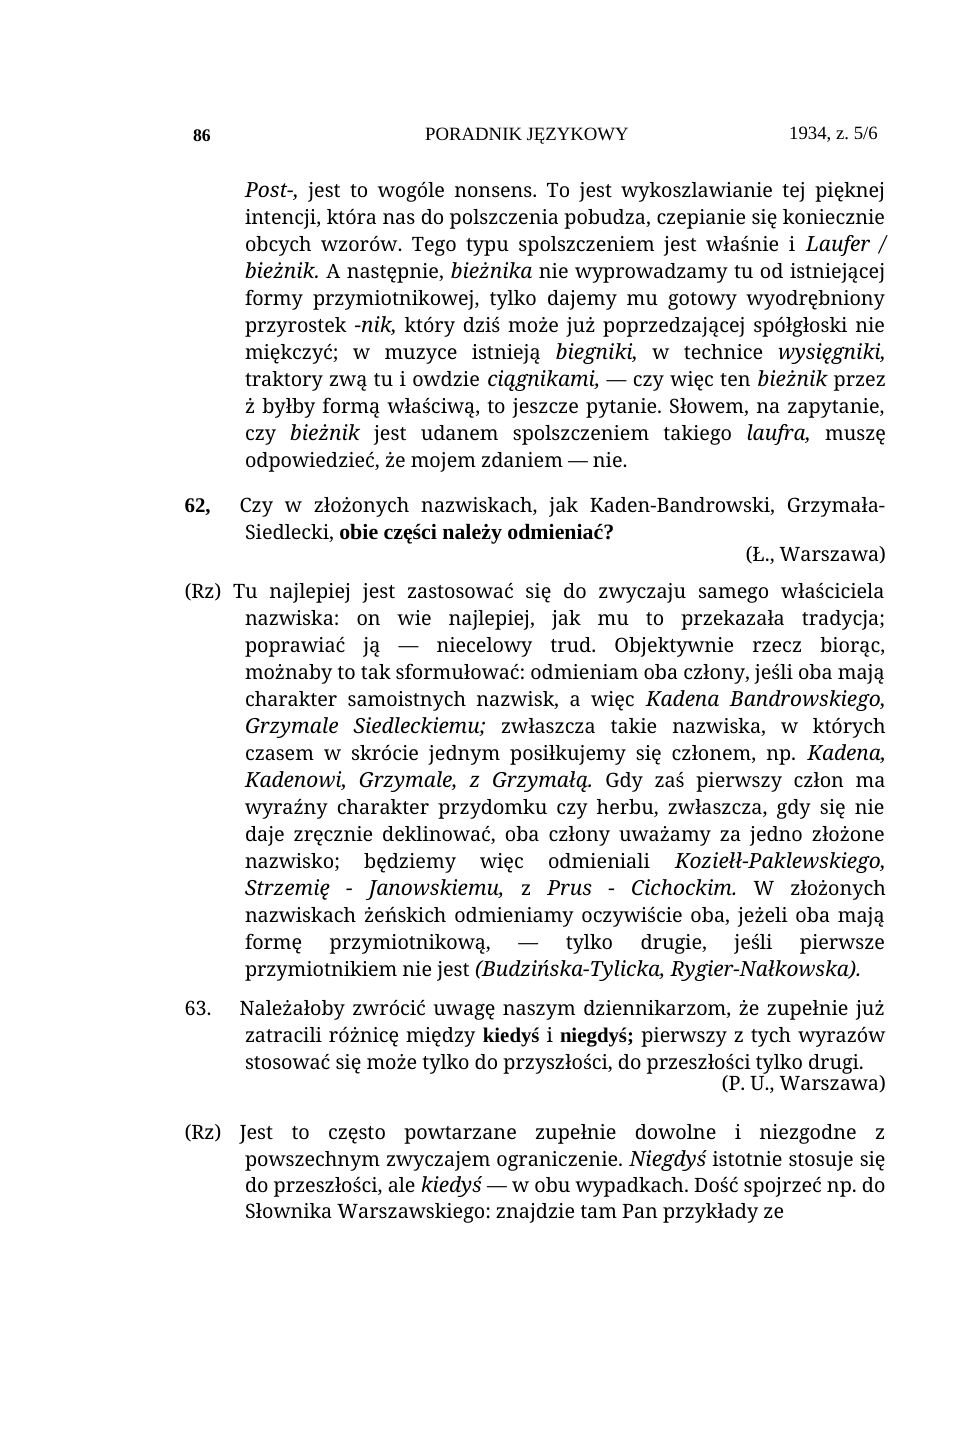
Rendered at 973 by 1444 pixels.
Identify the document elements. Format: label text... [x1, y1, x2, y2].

text (P. U., Warszawa) [184, 1075, 886, 1095]
list Czy w złożonych nazwiskach, jak Kaden-Bandrowski, Grzymała-Siedlecki, obie części należy odmieniać? [184, 491, 886, 545]
list Należałoby zwrócić uwagę naszym dziennikarzom, że zupełnie już zatracili różnicę między kiedyś i niegdyś; pierwszy z tych wyrazów stosować się może tylko do przyszłości, do przeszłości tylko drugi. [184, 994, 886, 1075]
text (Rz) Jest to często powtarzane zupełnie dowolne i niezgodne z powszechnym zwyczajem ograniczenie. Niegdyś istotnie stosuje się do przeszłości, ale kiedyś — w obu wypadkach. Dość spojrzeć np. do Słownika Warszawskiego: znajdzie tam Pan przykłady ze [184, 1118, 886, 1224]
text (Ł., Warszawa) [184, 545, 886, 565]
text 1934, z. 5/6 [789, 125, 878, 143]
text Post-, jest to wogóle nonsens. To jest wykoszlawianie tej pięknej intencji, która nas do polszczenia pobudza, czepianie się koniecznie obcych wzorów. Tego typu spolszczeniem jest właśnie i Laufer / bieżnik. A następnie, bieżnika nie wyprowadzamy tu od istniejącej formy przymiotnikowej, tylko dajemy mu gotowy wyodrębniony przyrostek -nik, który dziś może już poprzedzającej spółgłoski nie miękczyć; w muzyce istnieją biegniki, w technice wysięgniki, traktory zwą tu i owdzie ciągnikami, — czy więc ten bieżnik przez ż byłby formą właściwą, to jeszcze pytanie. Słowem, na zapytanie, czy bieżnik jest udanem spolszczeniem takiego laufra, muszę odpowiedzieć, że mojem zdaniem — nie. [245, 176, 886, 472]
text PORADNIK JĘZYKOWY [425, 125, 629, 144]
text 86 [193, 127, 211, 145]
text (Rz) Tu najlepiej jest zastosować się do zwyczaju samego właściciela nazwiska: on wie najlepiej, jak mu to przekazała tradycja; poprawiać ją — niecelowy trud. Objektywnie rzecz biorąc, możnaby to tak sformułować: odmieniam oba człony, jeśli oba mają charakter samoistnych nazwisk, a więc Kadena Bandrowskiego, Grzymale Siedleckiemu; zwłaszcza takie nazwiska, w których czasem w skrócie jednym posiłkujemy się członem, np. Kadena, Kadenowi, Grzymale, z Grzymałą. Gdy zaś pierwszy człon ma wyraźny charakter przydomku czy herbu, zwłaszcza, gdy się nie daje zręcznie deklinować, oba człony uważamy za jedno złożone nazwisko; będziemy więc odmieniali Koziełł-Paklewskiego, Strzemię - Janowskiemu, z Prus - Cichockim. W złożonych nazwiskach żeńskich odmieniamy oczywiście oba, jeżeli oba mają formę przymiotnikową, — tylko drugie, jeśli pierwsze przymiotnikiem nie jest (Budzińska-Tylicka, Rygier-Nałkowska). [184, 577, 886, 981]
